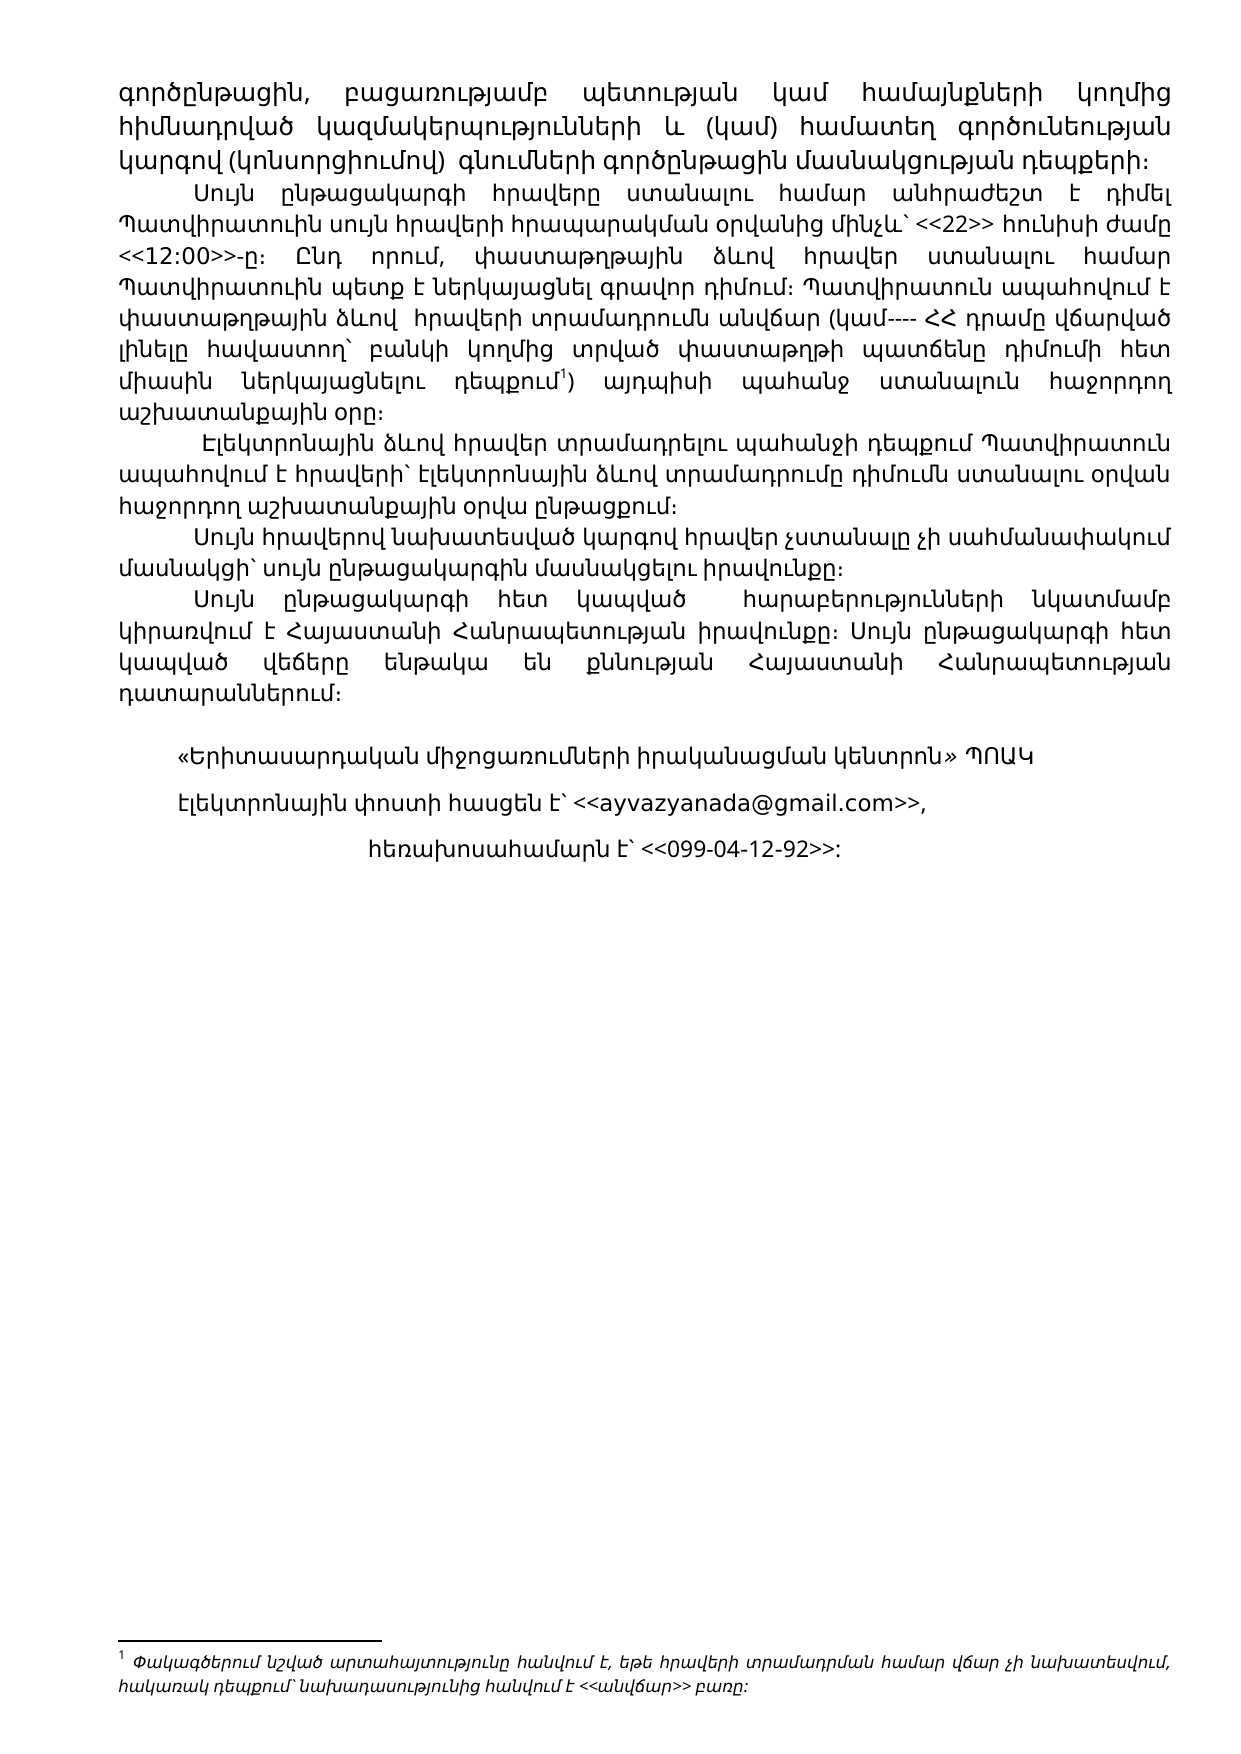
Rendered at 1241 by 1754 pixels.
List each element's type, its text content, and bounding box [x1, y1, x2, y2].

text էլեկտրոնային փոստի հասցեն է` <<ayvazyanada@gmail.com>>, [118, 786, 1172, 818]
text Սույն հրավերով նախատեսված կարգով հրավեր չստանալը չի սահմանափակում մասնակցի` սույն ընթացակարգին մասնակցելու իրավունքը։ [118, 521, 1172, 583]
text հեռախոսահամարն է` <<099-04-12-92>>: [118, 833, 1172, 864]
text Սույն ընթացակարգի հետ կապված հարաբերությունների նկատմամբ կիրառվում է Հայաստանի Հանրապետության իրավունքը։ Սույն ընթացակարգի հետ կապված վեճերը ենթակա են քննության Հայաստանի Հանրապետության դատարաններում։ [118, 583, 1172, 708]
text «Երիտասարդական միջոցառումների իրականացման կենտրոն» ՊՈԱԿ [118, 739, 1172, 771]
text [118, 75, 1172, 177]
text Սույն ընթացակարգի հրավերը ստանալու համար անհրաժեշտ է դիմել Պատվիրատուին սույն հրավերի հրապարակման օրվանից մինչև` <<22>> հունիսի ժամը <<12:00>>-ը։ Ընդ որում, փաստաթղթային ձևով հրավեր ստանալու համար Պատվիրատուին պետք է ներկայացնել գրավոր դիմում։ Պատվիրատուն ապահովում է փաստաթղթային ձևով հրավերի տրամադրումն անվճար (կամ---- ՀՀ դրամը վճարված լինելը հավաստող՝ բանկի կողմից տրված փաստաթղթի պատճենը դիմումի հետ միասին ներկայացնելու դեպքում) այդպիսի պահանջ ստանալուն հաջորդող աշխատանքային օրը։ [118, 177, 1172, 427]
text Էլեկտրոնային ձևով հրավեր տրամադրելու պահանջի դեպքում Պատվիրատուն ապահովում է հրավերի` էլեկտրոնային ձևով տրամադրումը դիմումն ստանալու օրվան հաջորդող աշխատանքային օրվա ընթացքում։ [118, 427, 1172, 521]
